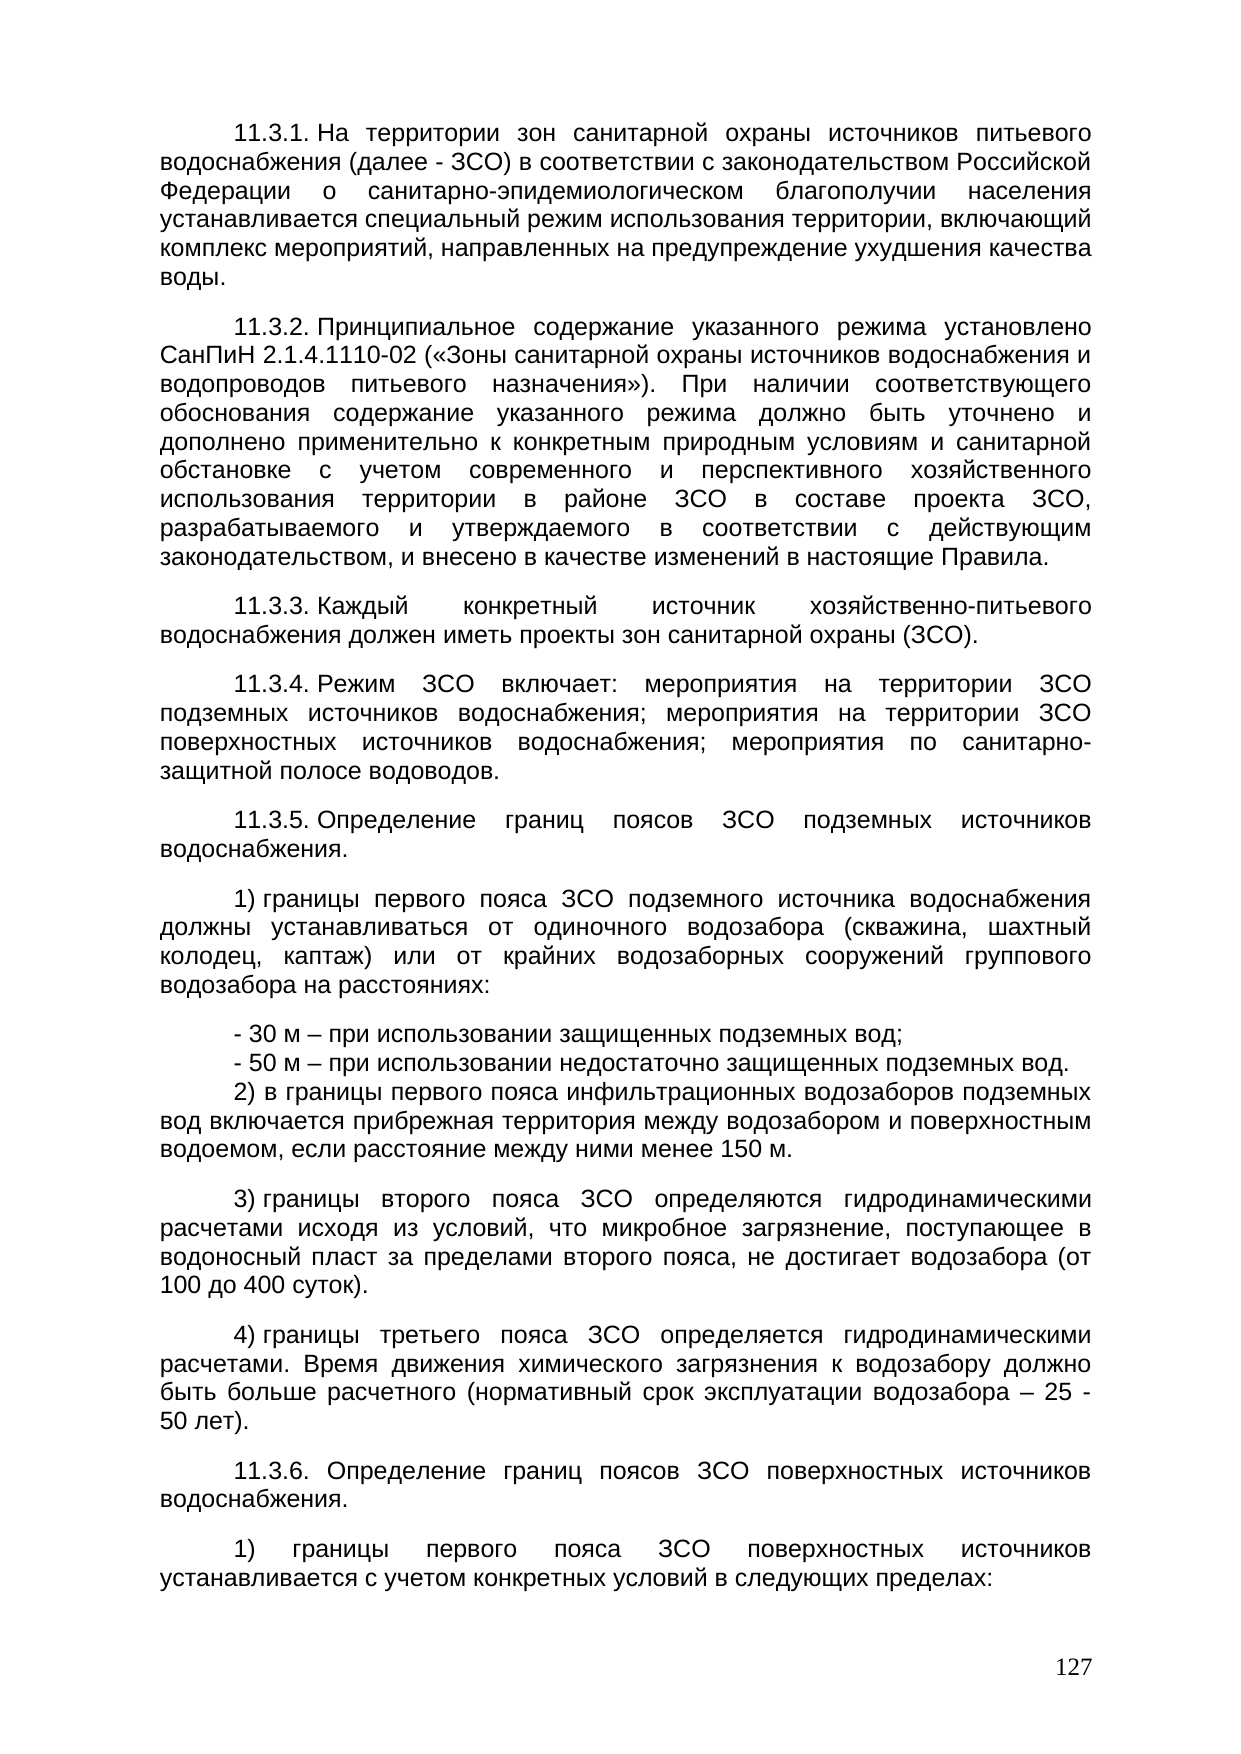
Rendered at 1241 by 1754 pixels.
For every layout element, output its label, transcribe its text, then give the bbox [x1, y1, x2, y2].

text 11.3.3. Каждый конкретный источник хозяйственно-питьевого водоснабжения должен иметь проекты зон санитарной охраны (ЗСО). [159, 591, 1092, 648]
text 11.3.6. Определение границ поясов ЗСО поверхностных источников водоснабжения. [159, 1456, 1092, 1513]
text 11.3.1. На территории зон санитарной охраны источников питьевого водоснабжения (далее - ЗСО) в соответствии с законодательством Российской Федерации о санитарно-эпидемиологическом благополучии населения устанавливается специальный режим использования территории, включающий комплекс мероприятий, направленных на предупреждение ухудшения качества воды. [159, 118, 1092, 291]
list - 50 м – при использовании недостаточно защищенных подземных вод. [159, 1048, 1092, 1077]
text 3) границы второго пояса ЗСО определяются гидродинамическими расчетами исходя из условий, что микробное загрязнение, поступающее в водоносный пласт за пределами второго пояса, не достигает водозабора (от 100 до 400 суток). [159, 1184, 1092, 1299]
text 11.3.5. Определение границ поясов ЗСО подземных источников водоснабжения. [159, 805, 1092, 863]
text 2) в границы первого пояса инфильтрационных водозаборов подземных вод включается прибрежная территория между водозабором и поверхностным водоемом, если расстояние между ними менее 150 м. [159, 1077, 1092, 1163]
list - 30 м – при использовании защищенных подземных вод; [159, 1019, 1092, 1048]
text 4) границы третьего пояса ЗСО определяется гидродинамическими расчетами. Время движения химического загрязнения к водозабору должно быть больше расчетного (нормативный срок эксплуатации водозабора – 25 - 50 лет). [159, 1320, 1092, 1435]
text 11.3.4. Режим ЗСО включает: мероприятия на территории ЗСО подземных источников водоснабжения; мероприятия на территории ЗСО поверхностных источников водоснабжения; мероприятия по санитарно-защитной полосе водоводов. [159, 669, 1092, 784]
text 11.3.2. Принципиальное содержание указанного режима установлено СанПиН 2.1.4.1110-02 («Зоны санитарной охраны источников водоснабжения и водопроводов питьевого назначения»). При наличии соответствующего обоснования содержание указанного режима должно быть уточнено и дополнено применительно к конкретным природным условиям и санитарной обстановке с учетом современного и перспективного хозяйственного использования территории в районе ЗСО в составе проекта ЗСО, разрабатываемого и утверждаемого в соответствии с действующим законодательством, и внесено в качестве изменений в настоящие Правила. [159, 311, 1092, 570]
text 1) границы первого пояса ЗСО подземного источника водоснабжения должны устанавливаться от одиночного водозабора (скважина, шахтный колодец, каптаж) или от крайних водозаборных сооружений группового водозабора на расстояниях: [159, 883, 1092, 998]
text 1) границы первого пояса ЗСО поверхностных источников устанавливается с учетом конкретных условий в следующих пределах: [159, 1534, 1092, 1591]
